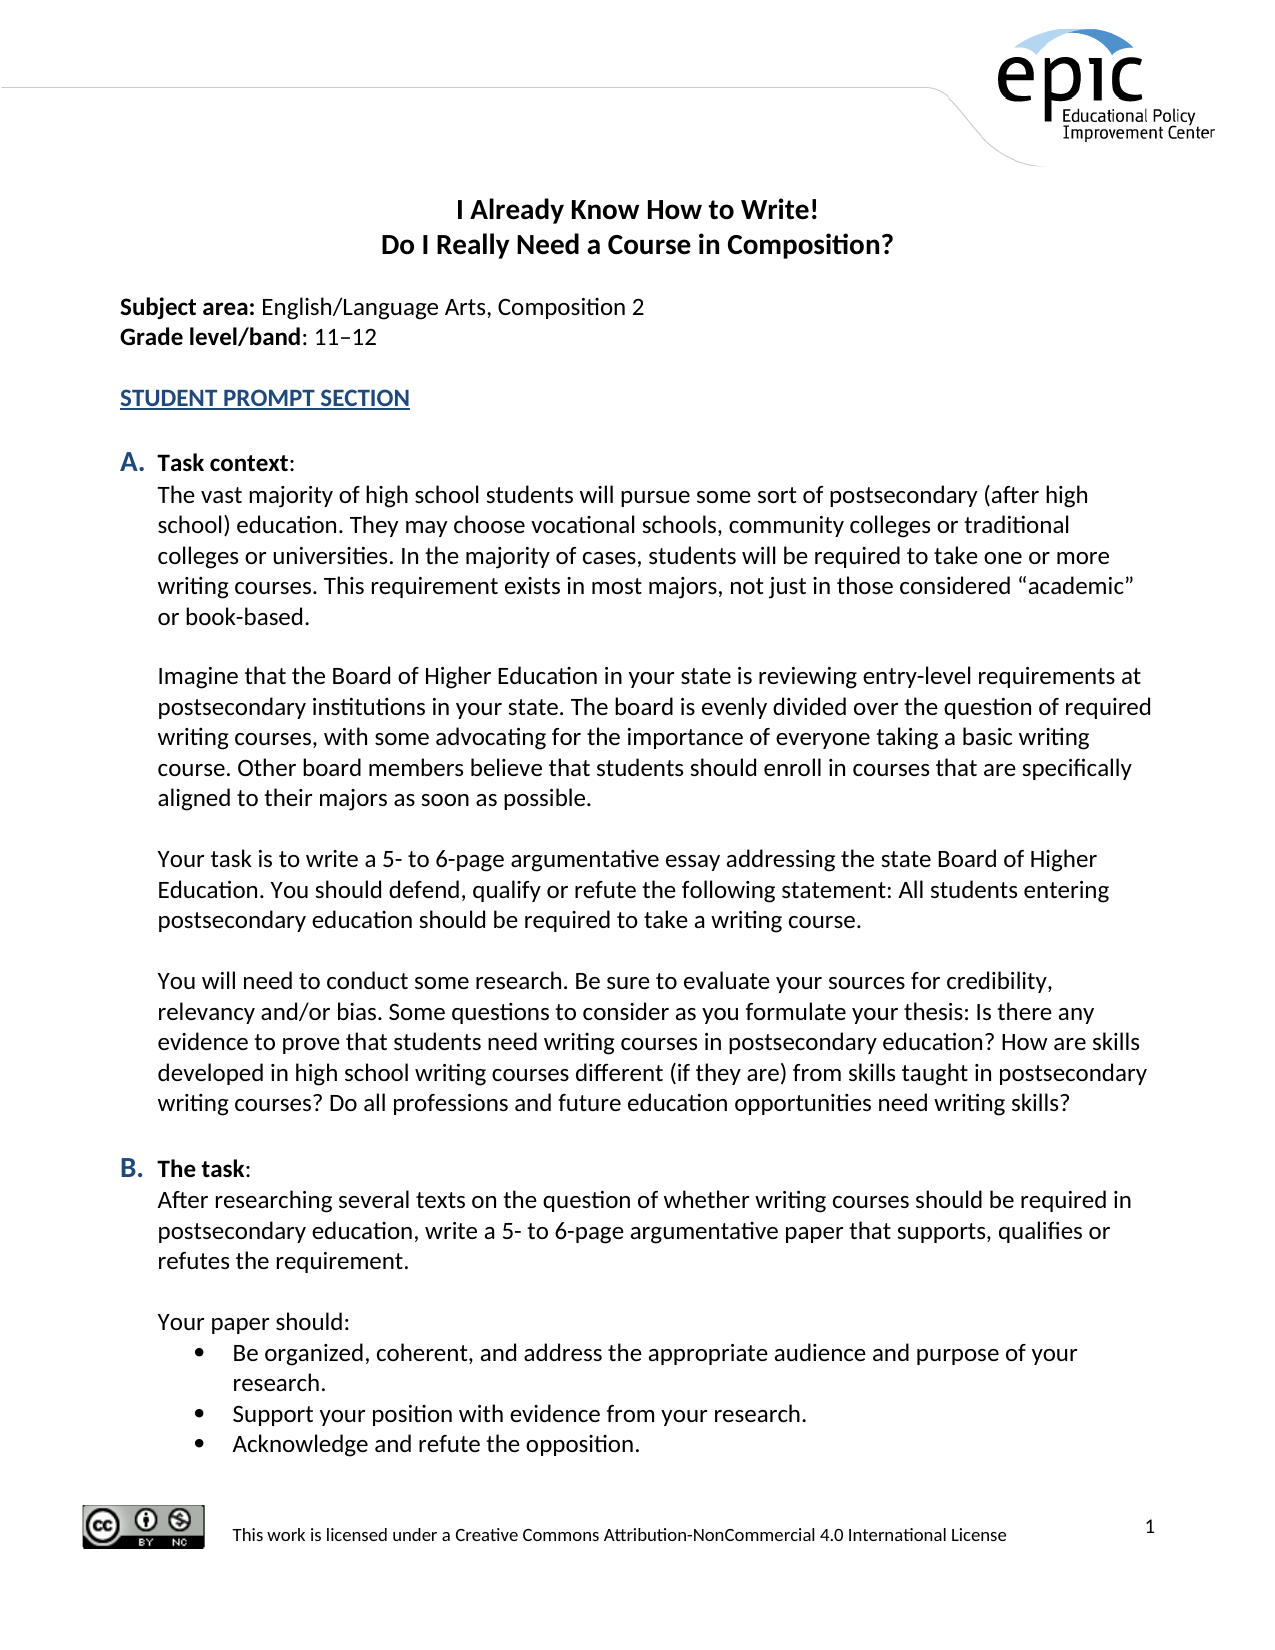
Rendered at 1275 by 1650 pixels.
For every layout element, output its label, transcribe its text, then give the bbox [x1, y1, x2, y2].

text After researching several texts on the question of whether writing courses should be required in postsecondary education, write a 5- to 6-page argumentative paper that supports, qualifies or refutes the requirement. [157, 1184, 1155, 1276]
text Your paper should: [157, 1306, 1155, 1337]
list Imagine that the Board of Higher Education in your state is reviewing entry-level requirements at postsecondary institutions in your state. The board is evenly divided over the question of required writing courses, with some advocating for the importance of everyone taking a basic writing course. Other board members believe that students should enroll in courses that are specifically aligned to their majors as soon as possible. [157, 660, 1155, 813]
list Support your position with evidence from your research. [195, 1398, 1155, 1428]
text Do I Really Need a Course in Composition? [120, 226, 1155, 262]
list Your task is to write a 5- to 6-page argumentative essay addressing the state Board of Higher Education. You should defend, qualify or refute the following statement: All students entering postsecondary education should be required to take a writing course. [157, 843, 1155, 935]
text I Already Know How to Write! [120, 191, 1155, 226]
text Grade level/band: 11–12 [120, 321, 1155, 352]
list The vast majority of high school students will pursue some sort of postsecondary (after high school) education. They may choose vocational schools, community colleges or traditional colleges or universities. In the majority of cases, students will be required to take one or more writing courses. This requirement exists in most majors, not just in those considered “academic” or book-based. [157, 479, 1155, 632]
list Acknowledge and refute the opposition. [195, 1428, 1155, 1459]
picture [0, 28, 1271, 166]
list You will need to conduct some research. Be sure to evaluate your sources for credibility, relevancy and/or bias. Some questions to consider as you formulate your thesis: Is there any evidence to prove that students need writing courses in postsecondary education? How are skills developed in high school writing courses different (if they are) from skills taught in postsecondary writing courses? Do all professions and future education opportunities need writing skills? [157, 966, 1155, 1118]
list Task context: [120, 443, 1155, 479]
text Subject area: English/Language Arts, Composition 2 [120, 291, 1155, 321]
list The task: [120, 1149, 1155, 1184]
text STUDENT PROMPT SECTION [120, 382, 1155, 413]
list Be organized, coherent, and address the appropriate audience and purpose of your research. [195, 1337, 1155, 1398]
picture [82, 1505, 205, 1549]
